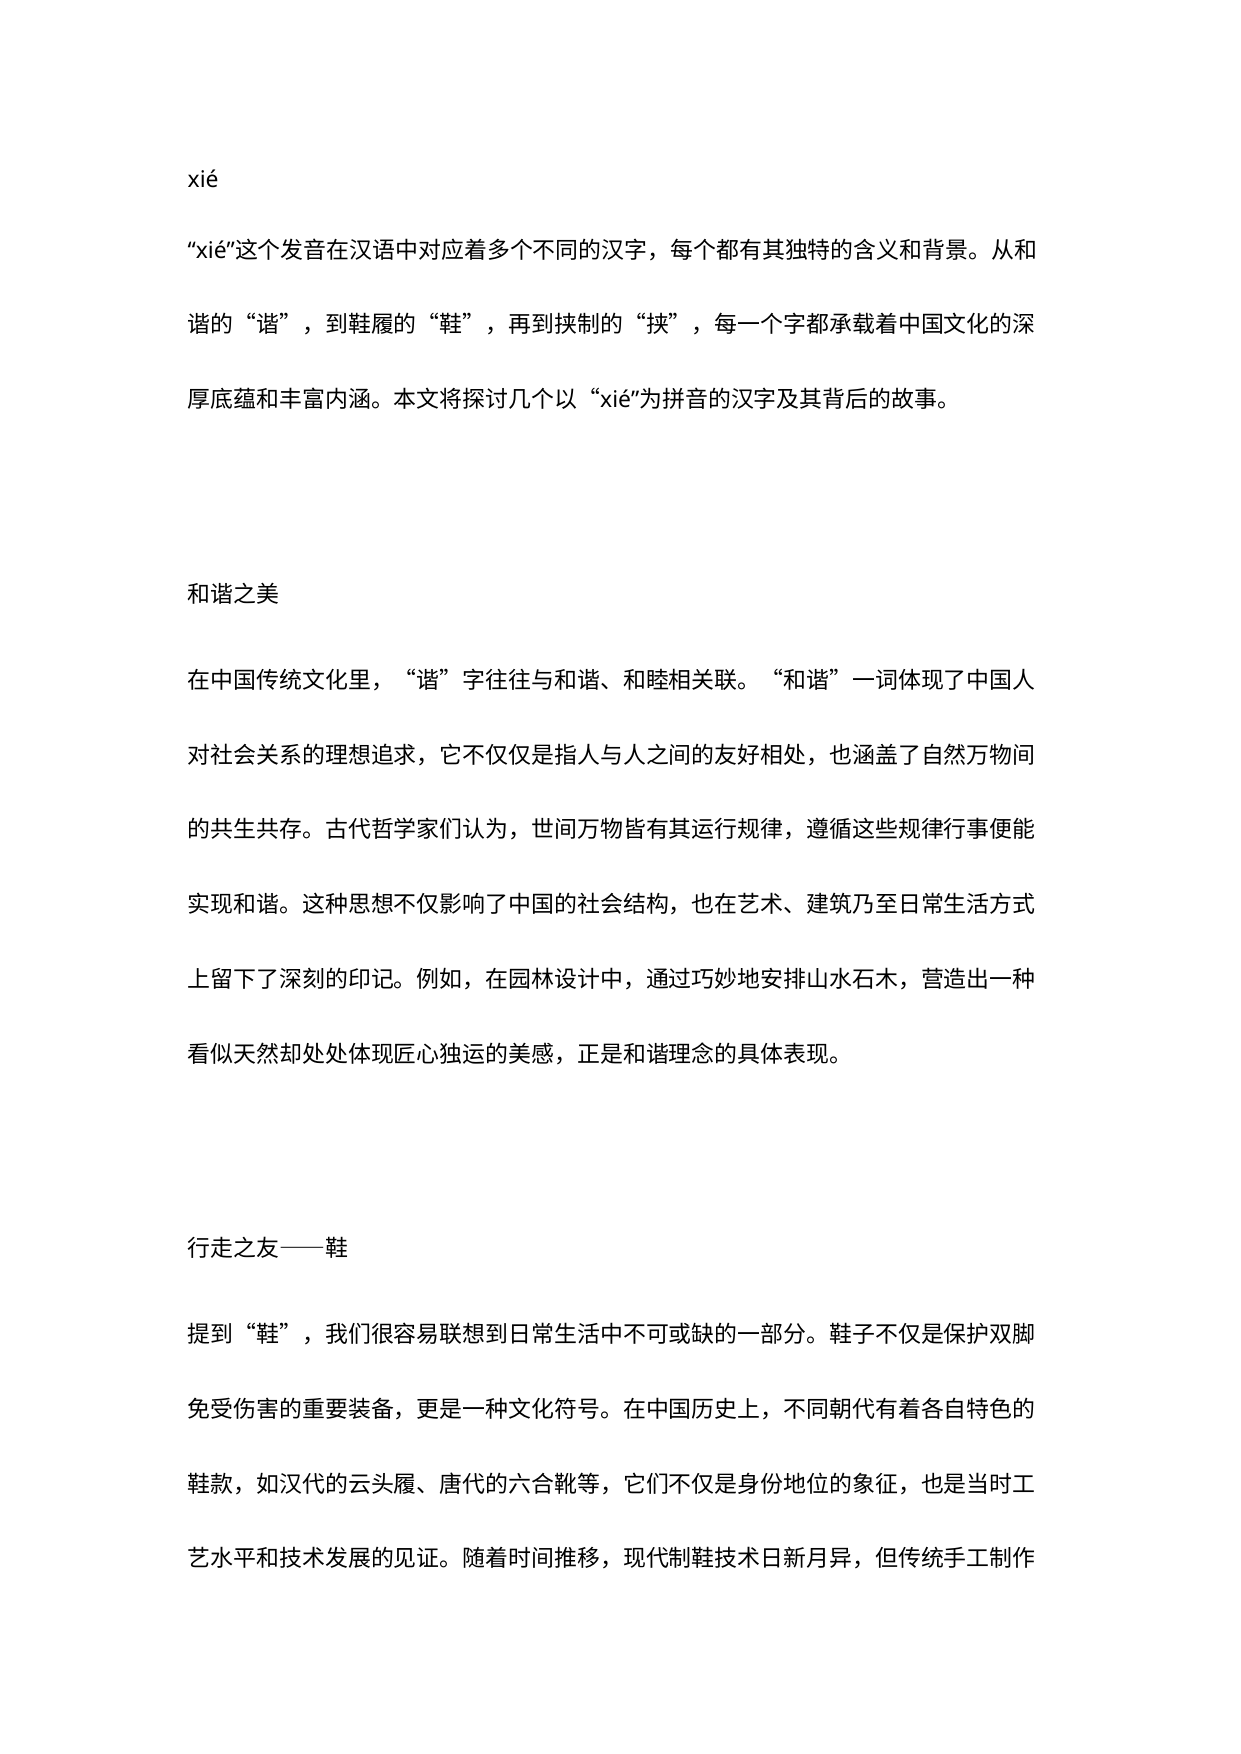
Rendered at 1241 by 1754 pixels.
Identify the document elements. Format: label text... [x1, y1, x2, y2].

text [187, 1300, 1053, 1589]
text 在中国传统文化里，“谐”字往往与和谐、和睦相关联。“和谐”一词体现了中国人对社会关系的理想追求，它不仅仅是指人与人之间的友好相处，也涵盖了自然万物间的共生共存。古代哲学家们认为，世间万物皆有其运行规律，遵循这些规律行事便能实现和谐。这种思想不仅影响了中国的社会结构，也在艺术、建筑乃至日常生活方式上留下了深刻的印记。例如，在园林设计中，通过巧妙地安排山水石木，营造出一种看似天然却处处体现匠心独运的美感，正是和谐理念的具体表现。 [187, 646, 1053, 1084]
text 行走之友——鞋 [187, 1214, 1053, 1279]
text xié [187, 162, 1053, 194]
text 和谐之美 [187, 559, 1053, 624]
text “xié”这个发音在汉语中对应着多个不同的汉字，每个都有其独特的含义和背景。从和谐的“谐”，到鞋履的“鞋”，再到挟制的“挟”，每一个字都承载着中国文化的深厚底蕴和丰富内涵。本文将探讨几个以“xié”为拼音的汉字及其背后的故事。 [187, 216, 1053, 430]
